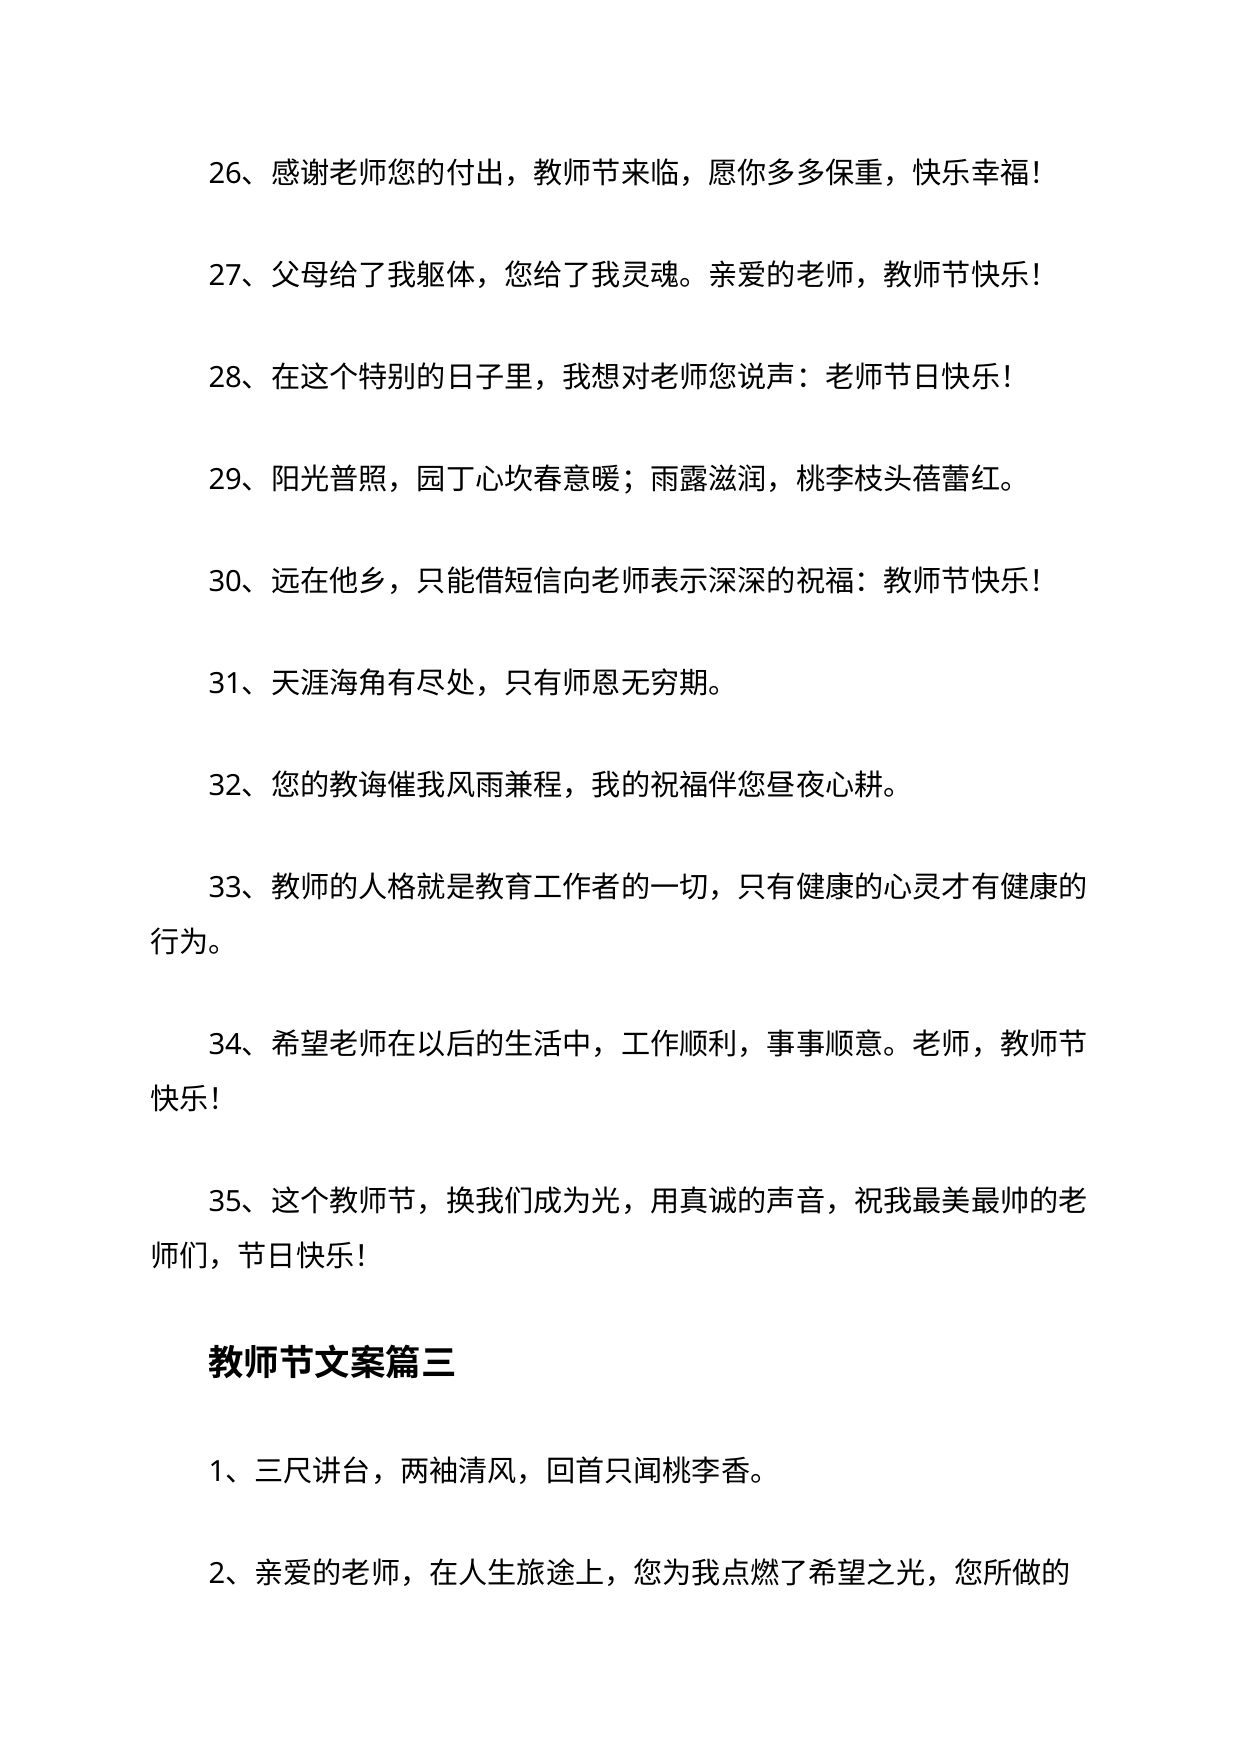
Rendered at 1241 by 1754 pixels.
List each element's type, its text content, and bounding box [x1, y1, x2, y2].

text 26、感谢老师您的付出，教师节来临，愿你多多保重，快乐幸福！ [150, 150, 1090, 192]
text 34、希望老师在以后的生活中，工作顺利，事事顺意。老师，教师节快乐！ [150, 1021, 1090, 1118]
text 32、您的教诲催我风雨兼程，我的祝福伴您昼夜心耕。 [150, 762, 1090, 804]
text 35、这个教师节，换我们成为光，用真诚的声音，祝我最美最帅的老师们，节日快乐！ [150, 1177, 1090, 1275]
text 28、在这个特别的日子里，我想对老师您说声：老师节日快乐！ [150, 354, 1090, 396]
text 31、天涯海角有尽处，只有师恩无穷期。 [150, 660, 1090, 702]
text 30、远在他乡，只能借短信向老师表示深深的祝福：教师节快乐！ [150, 558, 1090, 600]
text 33、教师的人格就是教育工作者的一切，只有健康的心灵才有健康的行为。 [150, 864, 1090, 961]
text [150, 1549, 1090, 1592]
text 教师节文案篇三 [150, 1334, 1090, 1385]
text 1、三尺讲台，两袖清风，回首只闻桃李香。 [150, 1448, 1090, 1490]
text 27、父母给了我躯体，您给了我灵魂。亲爱的老师，教师节快乐！ [150, 252, 1090, 294]
text 29、阳光普照，园丁心坎春意暖；雨露滋润，桃李枝头蓓蕾红。 [150, 456, 1090, 498]
